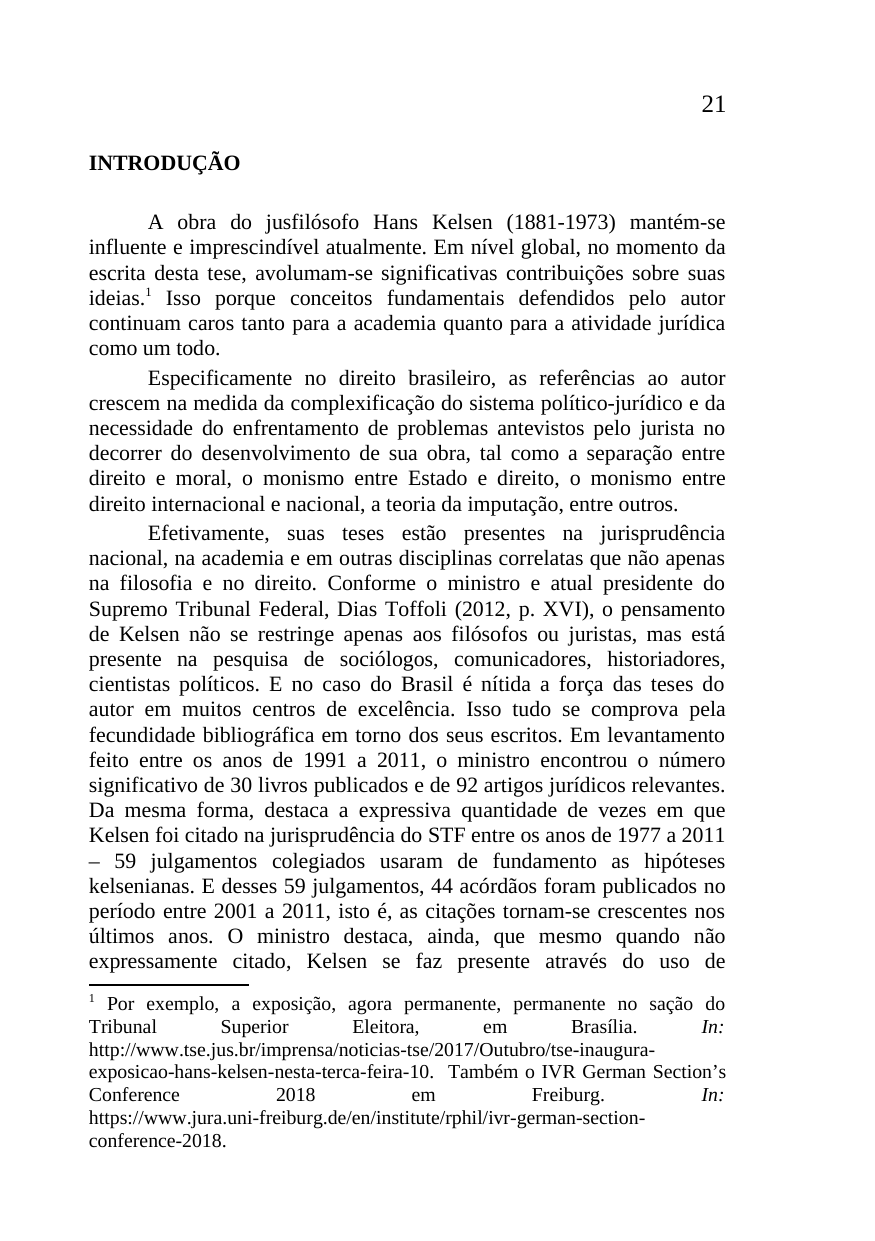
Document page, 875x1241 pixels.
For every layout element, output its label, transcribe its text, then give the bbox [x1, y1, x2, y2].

subtitle INTRODUÇÃO [89, 150, 726, 176]
text Especificamente no direito brasileiro, as referências ao autor crescem na medida da complexificação do sistema político-jurídico e da necessidade do enfrentamento de problemas antevistos pelo jurista no decorrer do desenvolvimento de sua obra, tal como a separação entre direito e moral, o monismo entre Estado e direito, o monismo entre direito internacional e nacional, a teoria da imputação, entre outros. [89, 364, 726, 516]
text A obra do jusfilósofo Hans Kelsen (1881-1973) mantém-se influente e imprescindível atualmente. Em nível global, no momento da escrita desta tese, avolumam-se significativas contribuições sobre suas ideias. Isso porque conceitos fundamentais defendidos pelo autor continuam caros tanto para a academia quanto para a atividade jurídica como um todo. [89, 209, 726, 360]
